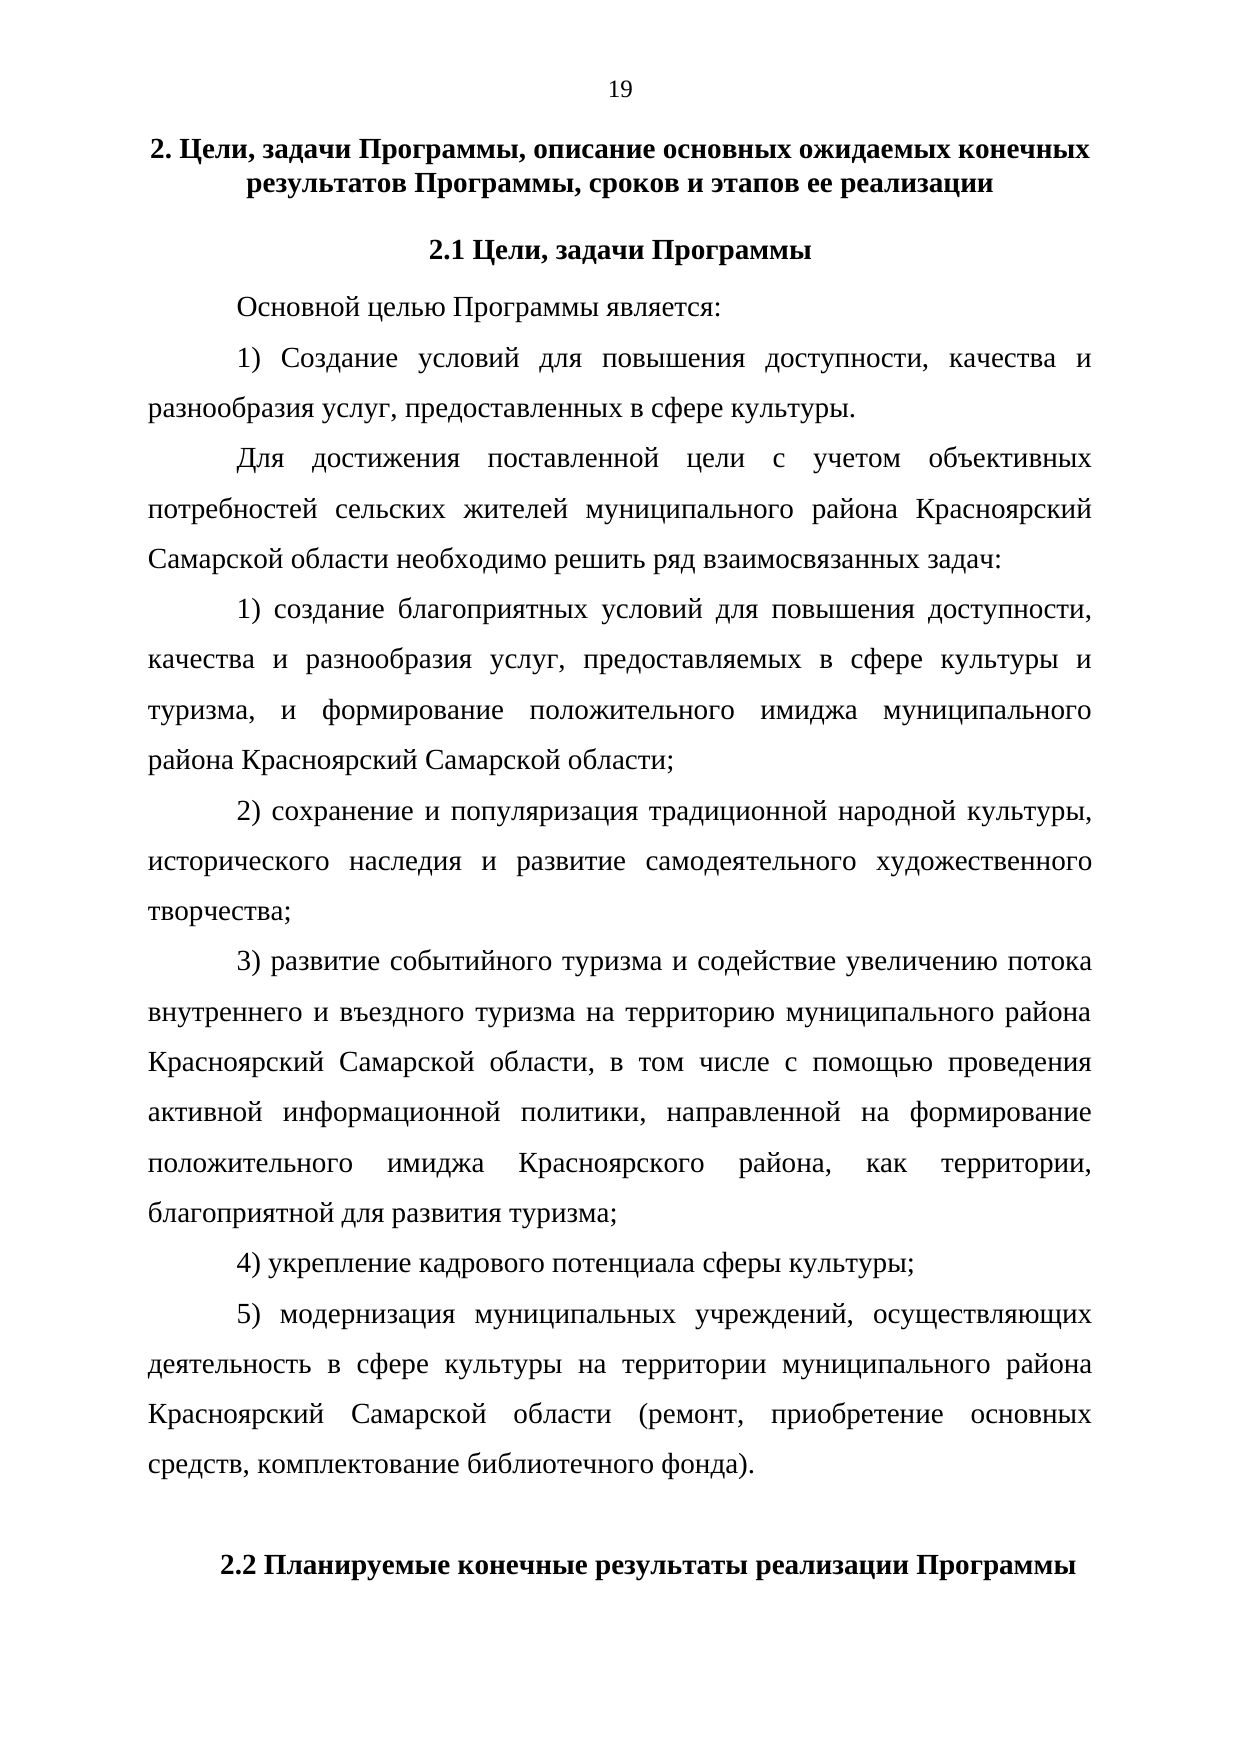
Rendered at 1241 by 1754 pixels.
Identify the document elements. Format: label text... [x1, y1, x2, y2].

text 5) модернизация муниципальных учреждений, осуществляющих деятельность в сфере культуры на территории муниципального района Красноярский Самарской области (ремонт, приобретение основных средств, комплектование библиотечного фонда). [148, 1296, 1092, 1480]
text 2) сохранение и популяризация традиционной народной культуры, исторического наследия и развитие самодеятельного художественного творчества; [148, 793, 1092, 927]
text 3) развитие событийного туризма и содействие увеличению потока внутреннего и въездного туризма на территорию муниципального района Красноярский Самарской области, в том числе с помощью проведения активной информационной политики, направленной на формирование положительного имиджа Красноярского района, как территории, благоприятной для развития туризма; [148, 943, 1092, 1229]
text Основной целью Программы является: [148, 289, 1092, 323]
text Для достижения поставленной цели с учетом объективных потребностей сельских жителей муниципального района Красноярский Самарской области необходимо решить ряд взаимосвязанных задач: [148, 440, 1092, 574]
text 4) укрепление кадрового потенциала сферы культуры; [148, 1245, 1092, 1279]
text 2. Цели, задачи Программы, описание основных ожидаемых конечных результатов Программы, сроков и этапов ее реализации [148, 131, 1092, 198]
text 2.2 Планируемые конечные результаты реализации Программы [148, 1547, 1092, 1581]
text 1) Создание условий для повышения доступности, качества и разнообразия услуг, предоставленных в сфере культуры. [148, 340, 1092, 424]
text 2.1 Цели, задачи Программы [148, 232, 1092, 266]
text 1) создание благоприятных условий для повышения доступности, качества и разнообразия услуг, предоставляемых в сфере культуры и туризма, и формирование положительного имиджа муниципального района Красноярский Самарской области; [148, 591, 1092, 776]
